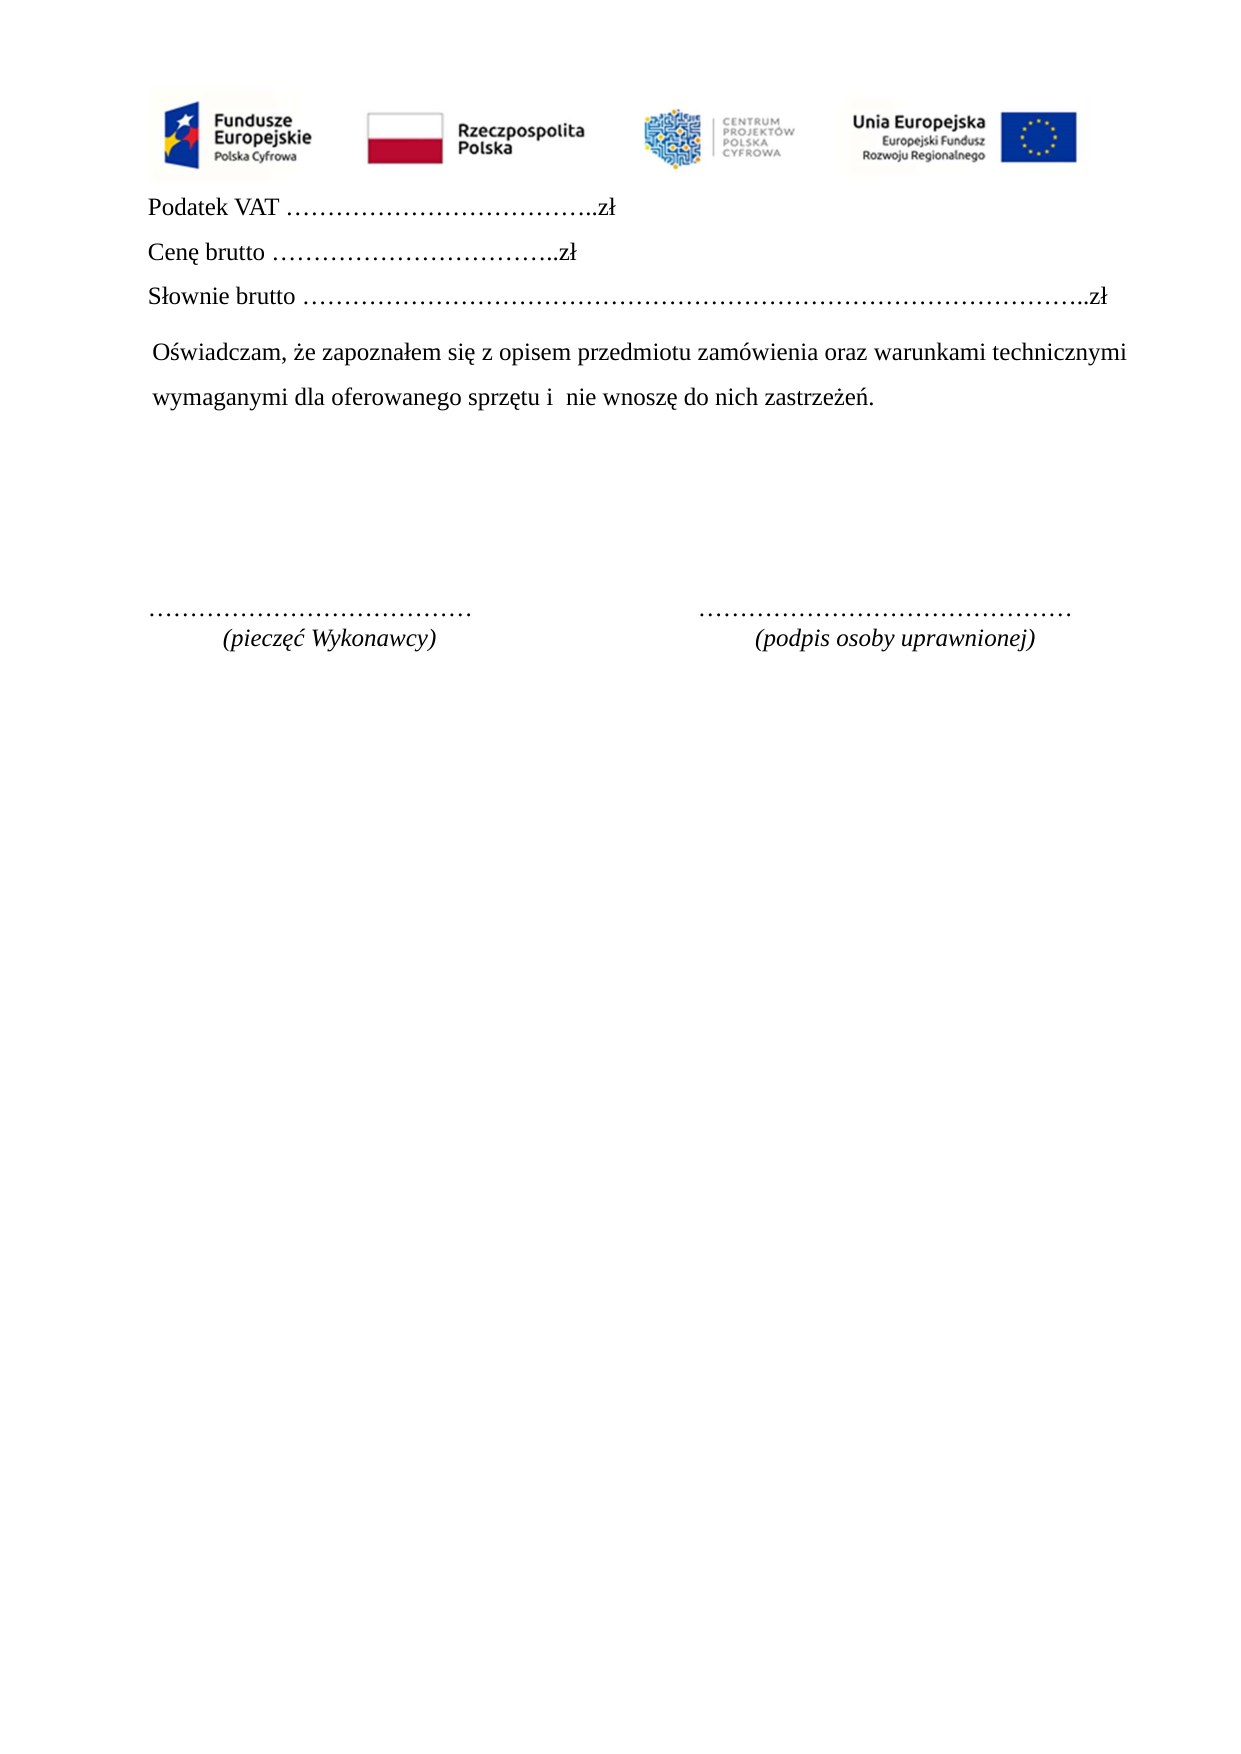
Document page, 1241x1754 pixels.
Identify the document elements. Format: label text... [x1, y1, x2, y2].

text ………………………………… ……………………………………… [148, 593, 1137, 622]
text Cenę brutto ……………………………..zł [148, 237, 1137, 265]
picture [147, 85, 1093, 192]
text Podatek VAT ………………………………..zł [148, 192, 1137, 221]
text Słownie brutto …………………………………………………………………………………..zł [148, 281, 1137, 310]
text Oświadczam, że zapoznałem się z opisem przedmiotu zamówienia oraz warunkami technicznymi wymaganymi dla oferowanego sprzętu i nie wnoszę do nich zastrzeżeń. [152, 324, 1137, 414]
text (pieczęć Wykonawcy) (podpis osoby uprawnionej) [148, 623, 1137, 652]
